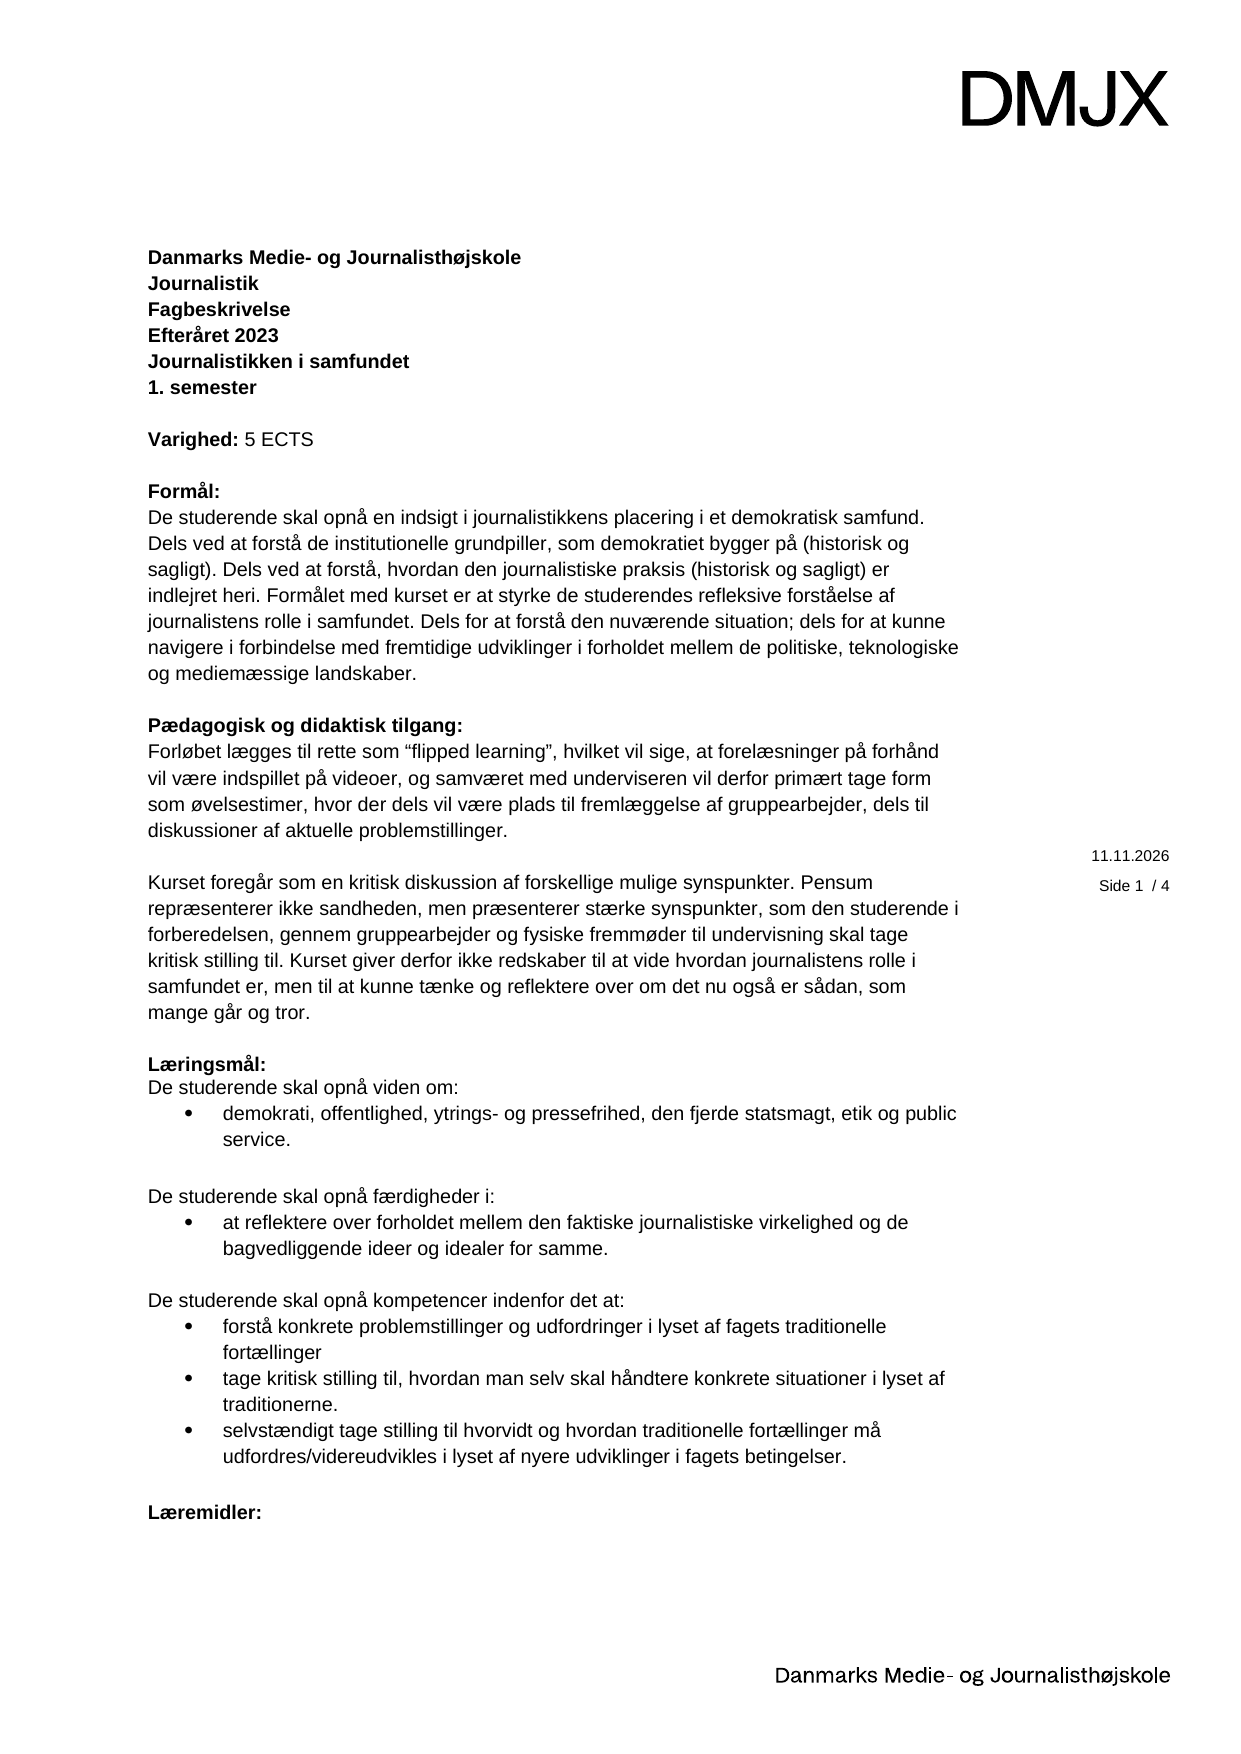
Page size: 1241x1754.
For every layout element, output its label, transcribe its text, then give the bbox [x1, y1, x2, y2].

text 1. semester [148, 372, 963, 398]
list forstå konkrete problemstillinger og udfordringer i lyset af fagets traditionelle fortællinger [185, 1315, 963, 1364]
text Pædagogisk og didaktisk tilgang: [148, 711, 963, 737]
list at reflektere over forholdet mellem den faktiske journalistiske virkelighed og de bagvedliggende ideer og idealer for samme. [185, 1211, 963, 1259]
list tage kritisk stilling til, hvordan man selv skal håndtere konkrete situationer i lyset af traditionerne. [185, 1367, 963, 1416]
text De studerende skal opnå færdigheder i: [148, 1184, 963, 1207]
text Fagbeskrivelse Efteråret 2023 Journalistikken i samfundet [148, 294, 963, 372]
text Læringsmål: [148, 1049, 963, 1076]
text Danmarks Medie- og Journalisthøjskole Journalistik [148, 242, 963, 294]
text De studerende skal opnå en indsigt i journalistikkens placering i et demokratisk samfund. Dels ved at forstå de institutionelle grundpiller, som demokratiet bygger på (historisk og sagligt). Dels ved at forstå, hvordan den journalistiske praksis (historisk og sagligt) er indlejret heri. Formålet med kurset er at styrke de studerendes refleksive forståelse af journalistens rolle i samfundet. Dels for at forstå den nuværende situation; dels for at kunne navigere i forbindelse med fremtidige udviklinger i forholdet mellem de politiske, teknologiske og mediemæssige landskaber. [148, 503, 963, 685]
list selvstændigt tage stilling til hvorvidt og hvordan traditionelle fortællinger må udfordres/videreudvikles i lyset af nyere udviklinger i fagets betingelser. [185, 1419, 963, 1468]
text Læremidler: [148, 1497, 963, 1523]
text Kurset foregår som en kritisk diskussion af forskellige mulige synspunkter. Pensum repræsenterer ikke sandheden, men præsenterer stærke synspunkter, som den studerende i forberedelsen, gennem gruppearbejder og fysiske fremmøder til undervisning skal tage kritisk stilling til. Kurset giver derfor ikke redskaber til at vide hvordan journalistens rolle i samfundet er, men til at kunne tænke og reflektere over om det nu også er sådan, som mange går og tror. [148, 867, 963, 1023]
text Formål: [148, 477, 963, 503]
text De studerende skal opnå viden om: [148, 1076, 963, 1098]
text Forløbet lægges til rette som “flipped learning”, hvilket vil sige, at forelæsninger på forhånd vil være indspillet på videoer, og samværet med underviseren vil derfor primært tage form som øvelsestimer, hvor der dels vil være plads til fremlæggelse af gruppearbejder, dels til diskussioner af aktuelle problemstillinger. [148, 737, 963, 841]
text Varighed: 5 ECTS [148, 424, 963, 451]
text De studerende skal opnå kompetencer indenfor det at: [148, 1289, 963, 1311]
list demokrati, offentlighed, ytrings- og pressefrihed, den fjerde statsmagt, etik og public service. [185, 1102, 963, 1181]
